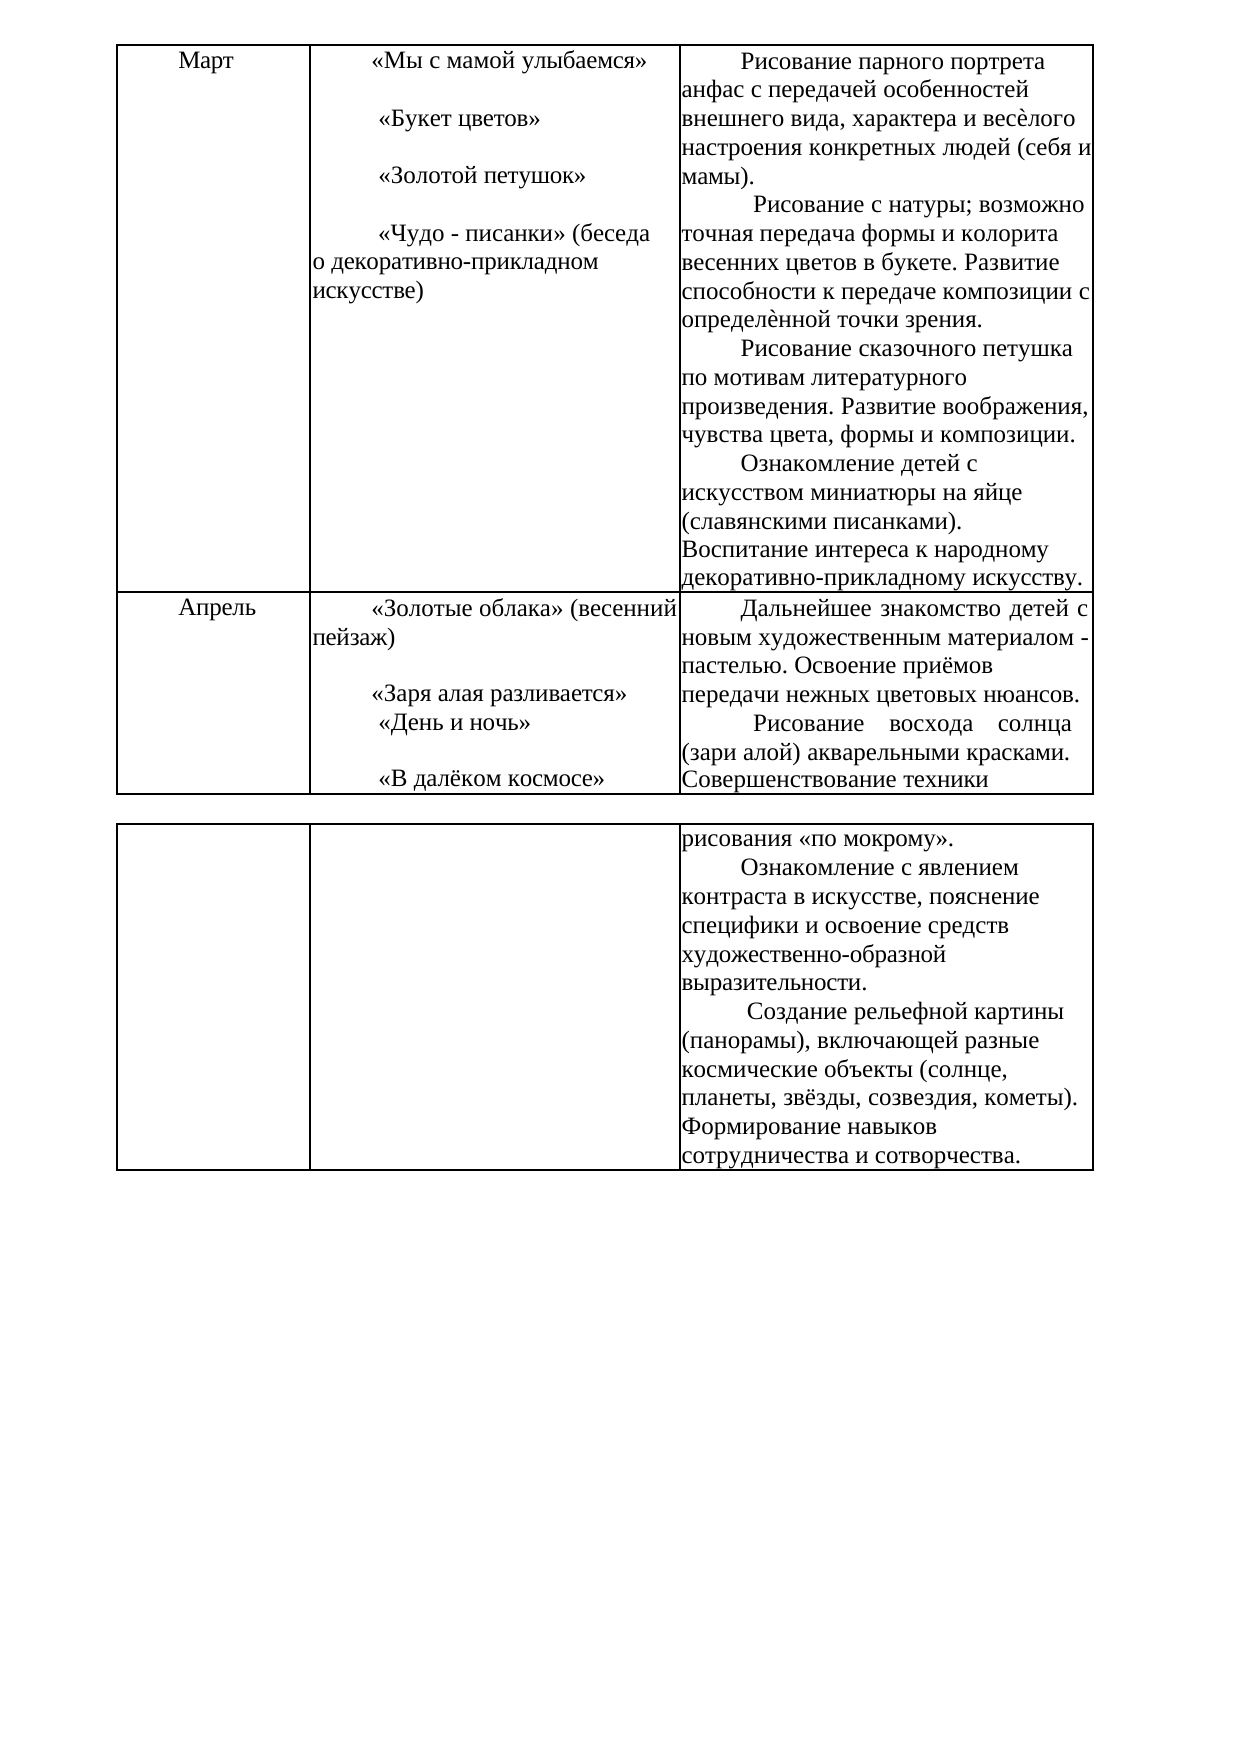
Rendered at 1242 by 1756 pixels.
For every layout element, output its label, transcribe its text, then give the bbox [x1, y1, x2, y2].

table_cell Март [118, 46, 309, 591]
table_cell Апрель [118, 593, 309, 793]
table_header [118, 825, 309, 1169]
table_cell Рисование парного портрета анфас с передачей особенностей внешнего вида, характера и весѐлого настроения конкретных людей (себя и мамы). Рисование с натуры; возможно точная передача формы и колорита весенних цветов в букете. Развитие способности к передаче композиции с определѐнной точки зрения. Рисование сказочного петушка по мотивам литературного произведения. Развитие воображения, чувства цвета, формы и композиции. Ознакомление детей с искусством миниатюры на яйце (славянскими писанками). Воспитание интереса к народному декоративно-прикладному искусству. [681, 46, 1092, 591]
table_header [311, 825, 679, 1169]
table_header рисования «по мокрому». Ознакомление с явлением контраста в искусстве, пояснение специфики и освоение средств художественно-образной выразительности. Создание рельефной картины (панорамы), включающей разные космические объекты (солнце, планеты, звёзды, созвездия, кометы). Формирование навыков сотрудничества и сотворчества. [681, 825, 1092, 1169]
table_cell «Золотые облака» (весенний пейзаж) «Заря алая разливается» «День и ночь» «В далёком космосе» [311, 593, 679, 793]
table_cell «Мы с мамой улыбаемся» «Букет цветов» «Золотой петушок» «Чудо - писанки» (беседа о декоративно-прикладном искусстве) [311, 46, 679, 591]
table_cell Дальнейшее знакомство детей с новым художественным материалом - пастелью. Освоение приёмов передачи нежных цветовых нюансов. Рисование восхода солнца (зари алой) акварельными красками. Совершенствование техники [681, 593, 1092, 793]
